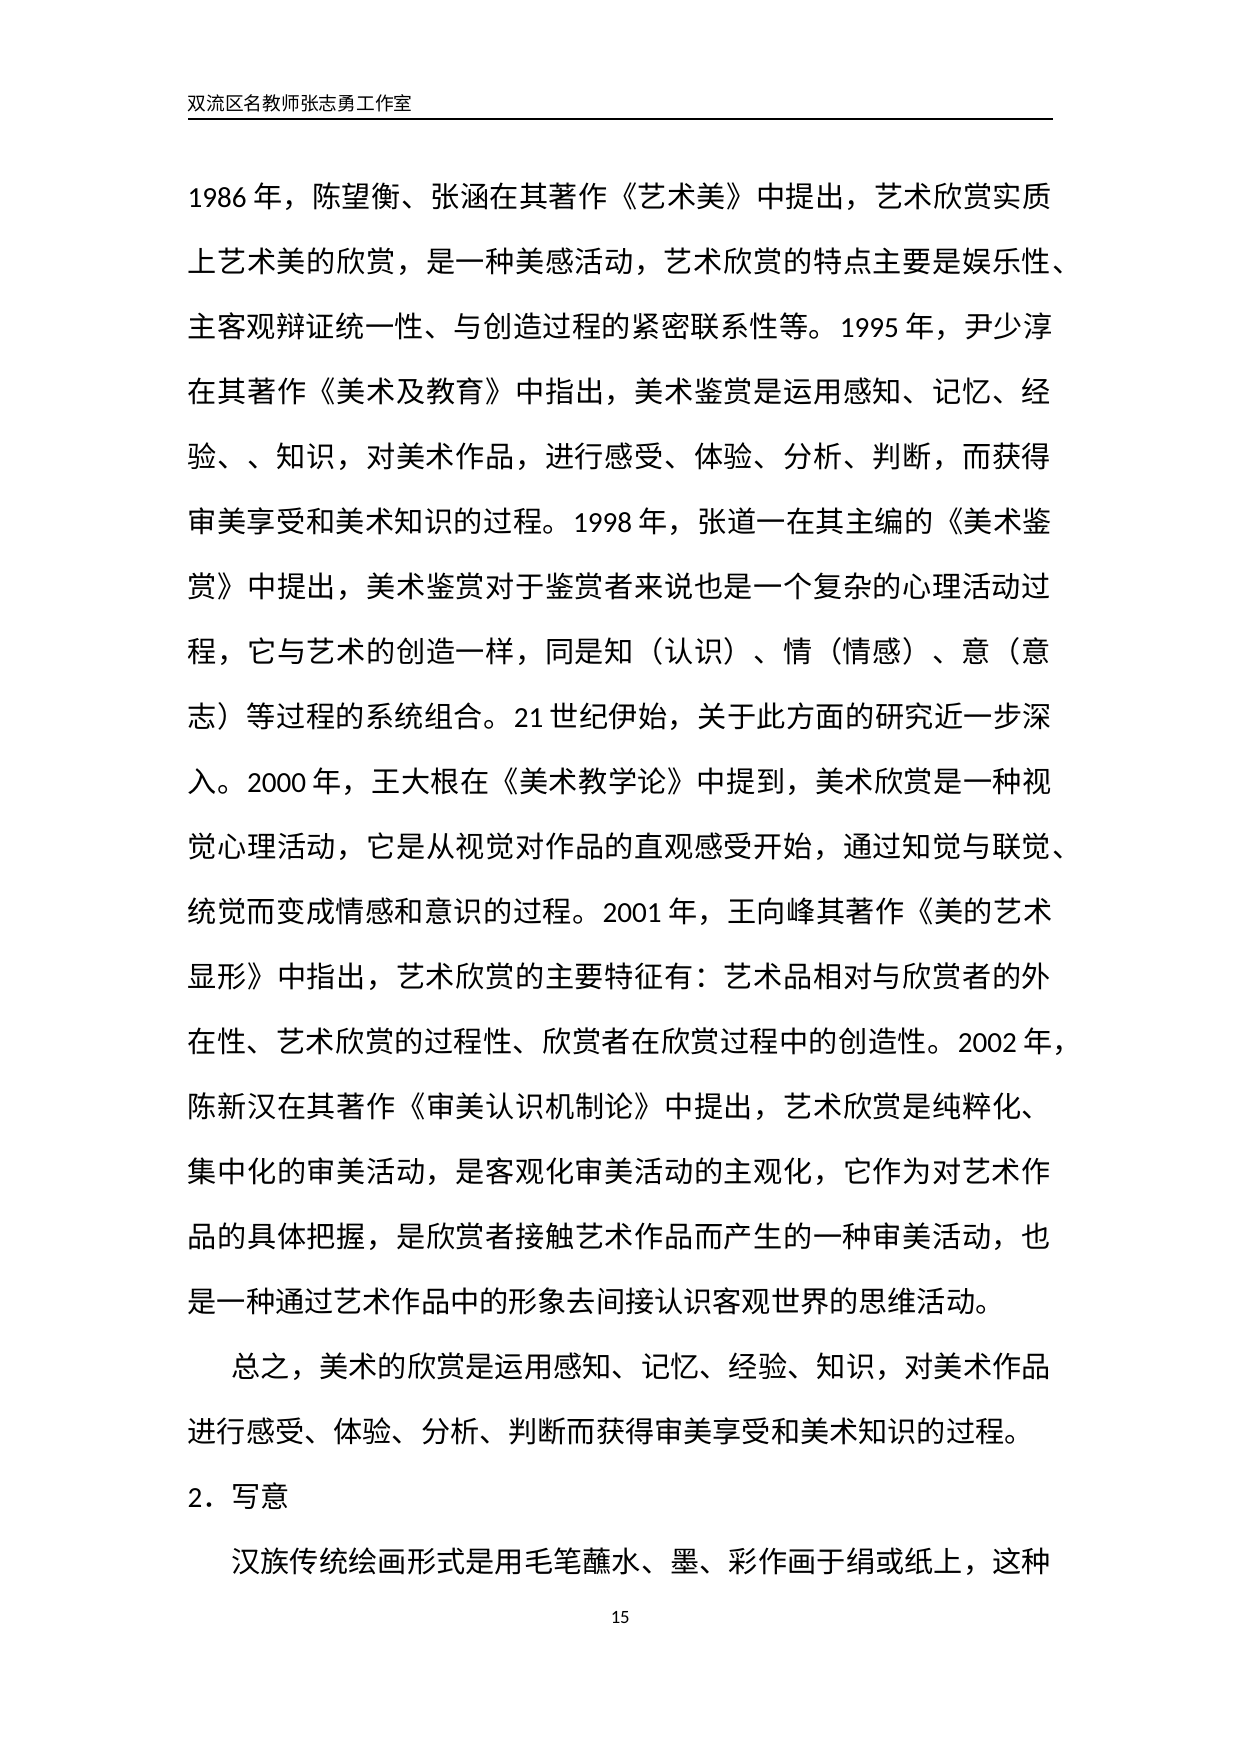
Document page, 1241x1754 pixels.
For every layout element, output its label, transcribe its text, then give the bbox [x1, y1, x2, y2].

text 总之，美术的欣赏是运用感知、记忆、经验、知识，对美术作品进行感受、体验、分析、判断而获得审美享受和美术知识的过程。 [187, 1332, 1053, 1462]
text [187, 1527, 1053, 1592]
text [187, 162, 1053, 1332]
text 2．写意 [187, 1462, 1053, 1527]
